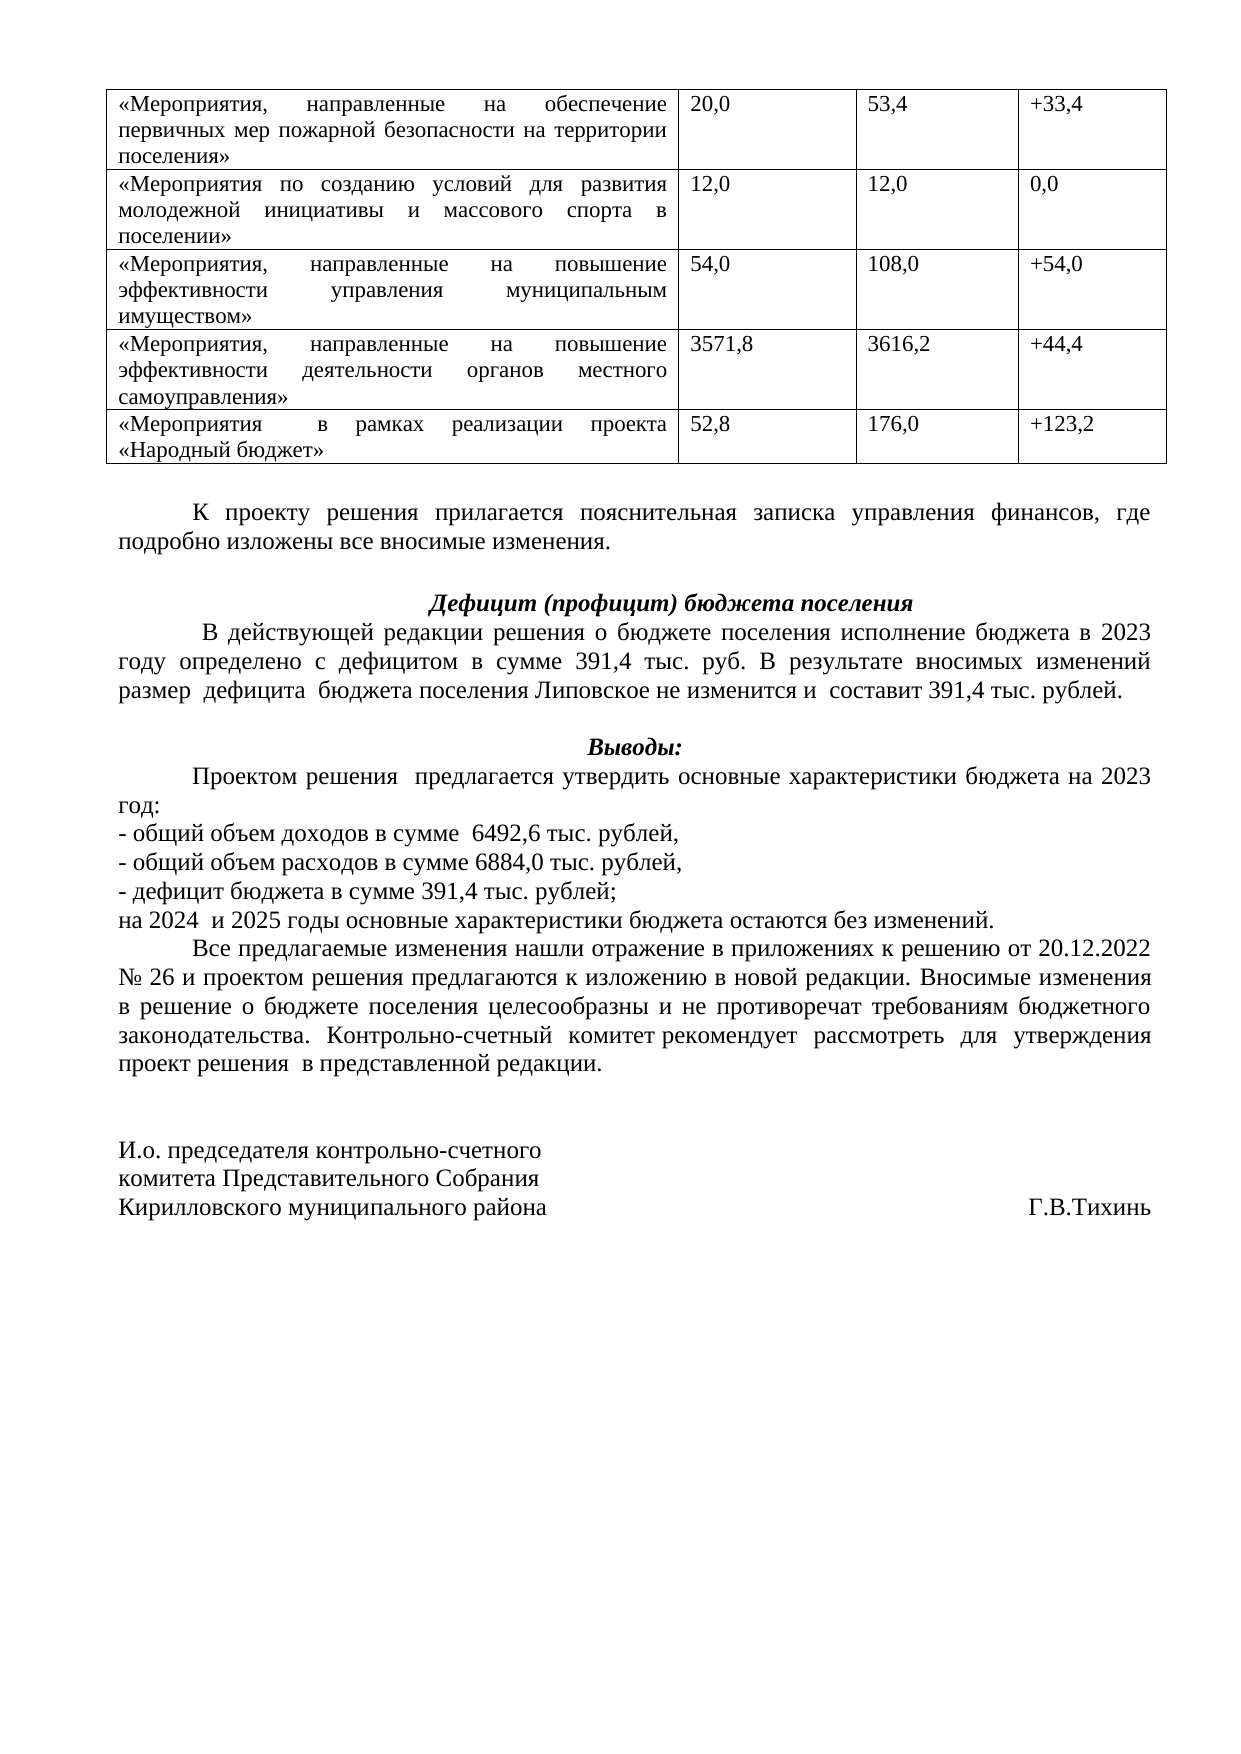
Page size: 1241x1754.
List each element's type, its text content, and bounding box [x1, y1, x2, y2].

text - общий объем доходов в сумме 6492,6 тыс. рублей, [118, 818, 1152, 847]
text Проектом решения предлагается утвердить основные характеристики бюджета на 2023 год: [118, 761, 1152, 818]
table_cell 3571,8 [679, 330, 856, 409]
table_cell «Мероприятия, направленные на повышение эффективности управления муниципальным имуществом» [107, 250, 678, 329]
table_cell «Мероприятия по созданию условий для развития молодежной инициативы и массового спорта в поселении» [107, 170, 678, 249]
text - общий объем расходов в сумме 6884,0 тыс. рублей, [118, 847, 1152, 876]
table_cell 176,0 [857, 410, 1018, 463]
table_cell 52,8 [679, 410, 856, 463]
text К проекту решения прилагается пояснительная записка управления финансов, где подробно изложены все вносимые изменения. [118, 497, 1152, 555]
table_cell «Мероприятия, направленные на повышение эффективности деятельности органов местного самоуправления» [107, 330, 678, 409]
table_cell 108,0 [857, 250, 1018, 329]
text И.о. председателя контрольно-счетного [118, 1135, 1152, 1163]
text Кирилловского муниципального района Г.В.Тихинь [118, 1192, 1152, 1221]
table_cell 12,0 [679, 170, 856, 249]
text В действующей редакции решения о бюджете поселения исполнение бюджета в 2023 году определено с дефицитом в сумме 391,4 тыс. руб. В результате вносимых изменений размер дефицита бюджета поселения Липовское не изменится и составит 391,4 тыс. рублей. [118, 617, 1152, 703]
table_cell 20,0 [679, 90, 856, 169]
table_cell 12,0 [857, 170, 1018, 249]
text комитета Представительного Собрания [118, 1163, 1152, 1192]
table_cell 3616,2 [857, 330, 1018, 409]
table_cell +123,2 [1019, 410, 1166, 463]
text Выводы: [118, 732, 1152, 761]
text на 2024 и 2025 годы основные характеристики бюджета остаются без изменений. [118, 905, 1152, 933]
text - дефицит бюджета в сумме 391,4 тыс. рублей; [118, 876, 1152, 905]
table_cell +54,0 [1019, 250, 1166, 329]
table_cell 54,0 [679, 250, 856, 329]
table_cell «Мероприятия, направленные на обеспечение первичных мер пожарной безопасности на территории поселения» [107, 90, 678, 169]
table_cell +33,4 [1019, 90, 1166, 169]
text Дефицит (профицит) бюджета поселения [118, 588, 1152, 617]
text Все предлагаемые изменения нашли отражение в приложениях к решению от 20.12.2022 № 26 и проектом решения предлагаются к изложению в новой редакции. Вносимые изменения в решение о бюджете поселения целесообразны и не противоречат требованиям бюджетного законодательства. Контрольно-счетный комитет рекомендует рассмотреть для утверждения проект решения в представленной редакции. [118, 933, 1152, 1077]
table_cell +44,4 [1019, 330, 1166, 409]
table_cell 53,4 [857, 90, 1018, 169]
table_cell «Мероприятия в рамках реализации проекта «Народный бюджет» [107, 410, 678, 463]
table_cell 0,0 [1019, 170, 1166, 249]
